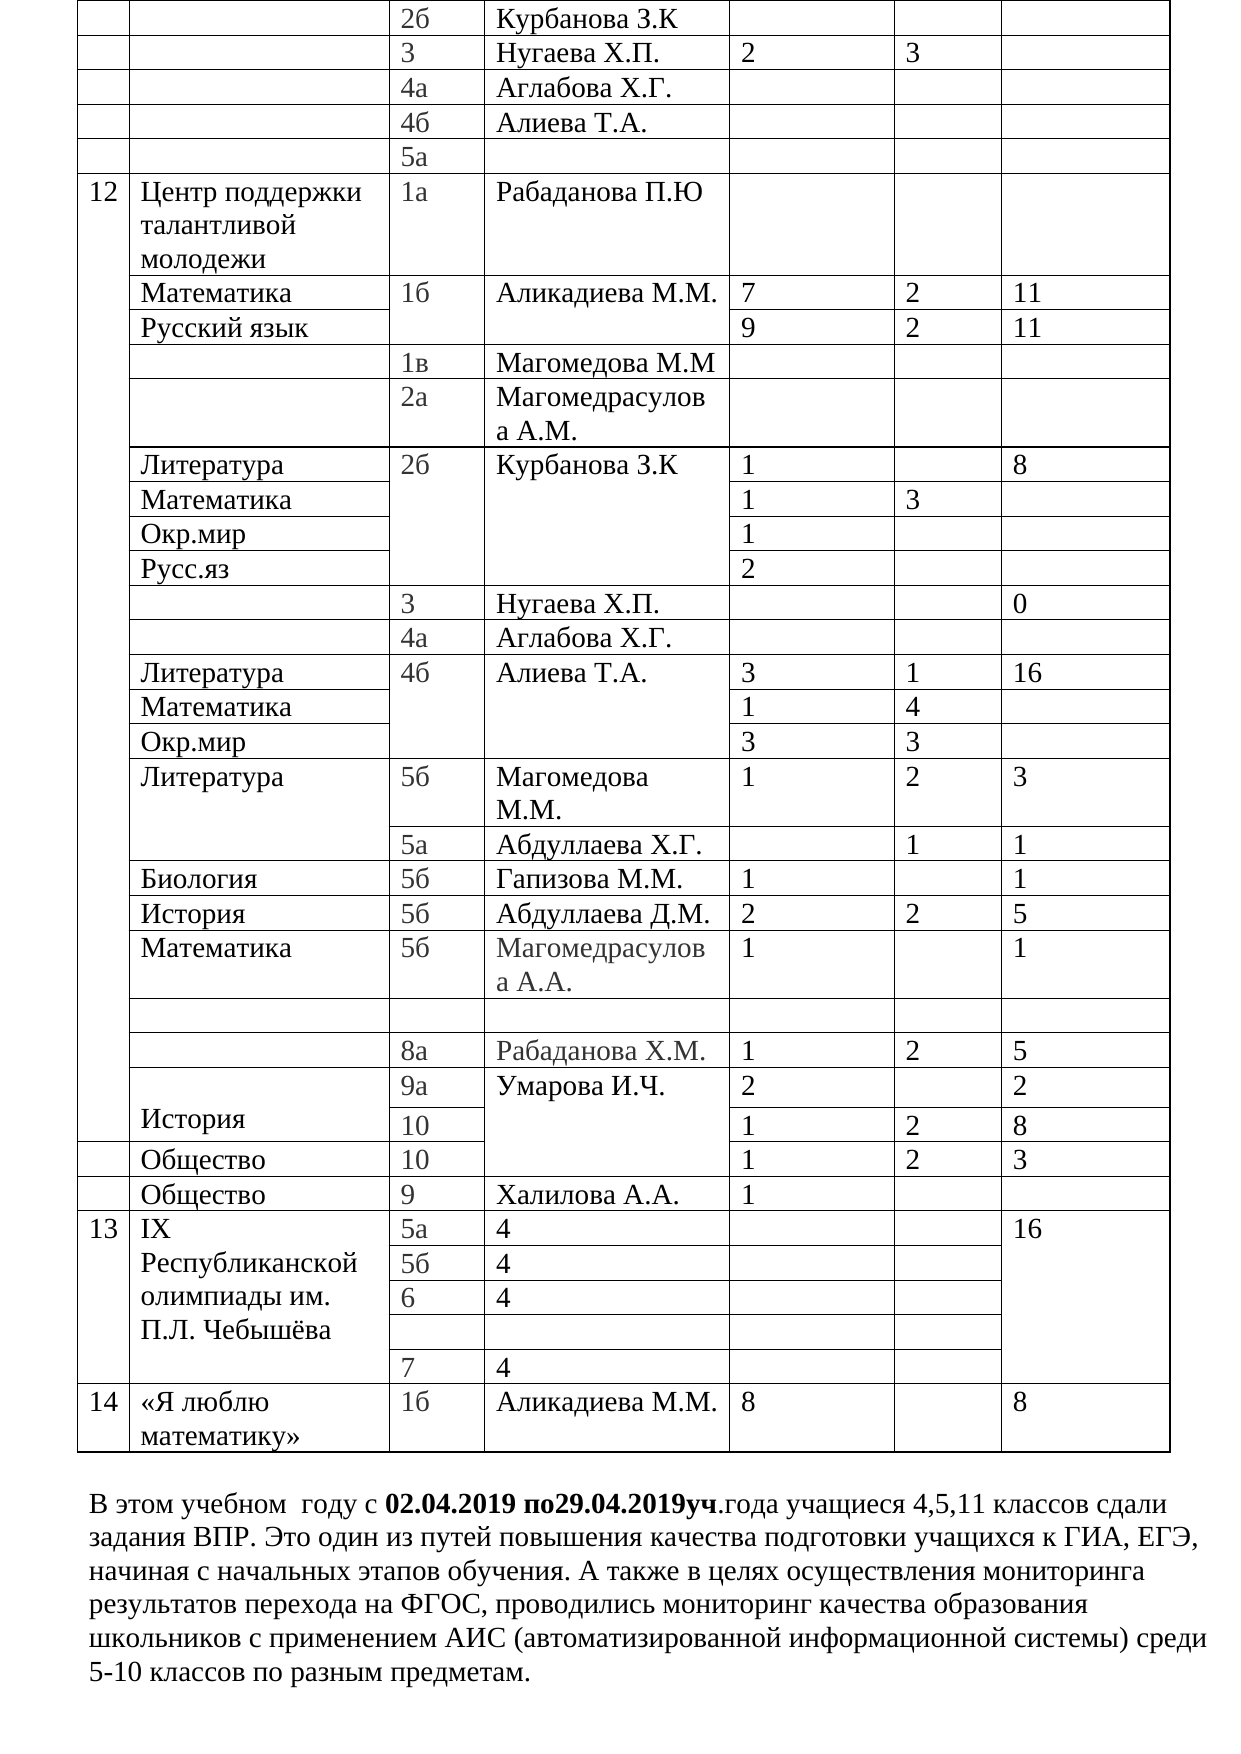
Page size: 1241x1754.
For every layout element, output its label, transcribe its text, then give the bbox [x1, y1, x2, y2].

table_cell 3 [1002, 1142, 1169, 1176]
table_cell [1002, 999, 1169, 1032]
table_cell 5б [390, 861, 484, 895]
table_cell [730, 827, 894, 860]
table_cell 2 [730, 36, 894, 69]
table_cell [130, 1, 389, 34]
table_cell 9 [730, 310, 894, 344]
table_cell [895, 1, 1001, 34]
table_cell [895, 517, 1001, 550]
table_cell [130, 139, 389, 173]
table_cell [895, 1246, 1001, 1279]
table_cell [895, 620, 1001, 654]
table_cell 2 [730, 896, 894, 929]
table_cell [895, 1211, 1001, 1245]
table_cell [730, 1281, 894, 1314]
table_cell [130, 36, 389, 69]
table_cell [78, 70, 129, 104]
table_cell 1 [730, 517, 894, 550]
table_cell 2б [390, 1, 484, 34]
table_cell Общество [130, 1177, 389, 1210]
table_cell Нугаева Х.П. [485, 586, 729, 619]
table_cell 13 [78, 1211, 129, 1383]
table_cell [130, 620, 389, 654]
table_cell 2 [730, 551, 894, 585]
table_cell Математика [130, 931, 389, 998]
table_cell 9а [390, 1068, 484, 1107]
table_cell [1002, 724, 1169, 758]
table_cell [895, 379, 1001, 446]
table_cell 3 [895, 36, 1001, 69]
table_cell Аглабова Х.Г. [485, 70, 729, 104]
table_cell [895, 1384, 1001, 1451]
table_cell [485, 1315, 729, 1349]
table_cell Алиева Т.А. [485, 105, 729, 138]
table_cell Литература [130, 655, 389, 688]
table_cell 1 [730, 1177, 894, 1210]
table_cell Центр поддержки талантливой молодежи [130, 174, 389, 274]
table_cell 9 [390, 1177, 484, 1210]
table_cell 12 [78, 174, 129, 1141]
table_cell Курбанова З.К [485, 1, 729, 34]
table_cell 5а [390, 1211, 484, 1245]
table_cell 4 [485, 1350, 729, 1383]
table_cell [730, 139, 894, 173]
table_cell [730, 379, 894, 446]
table_cell Абдуллаева Д.М. [485, 896, 729, 929]
table_cell [895, 551, 1001, 585]
table_cell [1002, 690, 1169, 723]
table_cell [730, 586, 894, 619]
table_cell 5б [390, 931, 484, 998]
table_cell Магомедрасулова А.А. [485, 931, 729, 998]
table_cell 1 [1002, 931, 1169, 998]
table_cell [130, 105, 389, 138]
table_cell Окр.мир [130, 517, 389, 550]
table_cell 16 [1002, 655, 1169, 688]
table_cell [130, 70, 389, 104]
table_cell История [130, 896, 389, 929]
table_cell [485, 999, 729, 1032]
table_cell [895, 345, 1001, 378]
table_cell [1002, 551, 1169, 585]
table_cell [730, 345, 894, 378]
table_cell 1б [390, 276, 484, 344]
table_cell [1002, 105, 1169, 138]
table_cell Математика [130, 690, 389, 723]
table_cell 5а [390, 139, 484, 173]
table_cell [78, 1, 129, 34]
table_cell 1 [730, 1108, 894, 1141]
table_cell [390, 999, 484, 1032]
table_cell 3 [1002, 759, 1169, 826]
table_cell 2 [895, 1142, 1001, 1176]
table_cell [895, 1281, 1001, 1314]
table_cell 1 [730, 448, 894, 481]
table_cell Биология [130, 861, 389, 895]
table_cell Рабаданова П.Ю [485, 174, 729, 274]
table_cell [1002, 482, 1169, 516]
table_cell 1в [390, 345, 484, 378]
table_cell 2б [390, 448, 484, 585]
table_cell Аликадиева М.М. [485, 276, 729, 344]
table_cell [130, 586, 389, 619]
table_cell 2 [1002, 1068, 1169, 1107]
table_cell Общество [130, 1142, 389, 1176]
table_cell 10 [390, 1142, 484, 1176]
text В этом учебном году с 02.04.2019 по29.04.2019уч.года учащиеся 4,5,11 классов сдали задания ВПР. Это один из путей повышения качества подготовки учащихся к ГИА, ЕГЭ, начиная с начальных этапов обучения. А также в целях осуществления мониторинга результатов перехода на ФГОС, проводились мониторинг качества образования школьников с применением АИС (автоматизированной информационной системы) среди 5-10 классов по разным предметам. [89, 1486, 1211, 1687]
table_cell [390, 1315, 484, 1349]
table_cell [130, 379, 389, 446]
table_cell 10 [390, 1108, 484, 1141]
table_cell 4а [390, 70, 484, 104]
table_cell [895, 70, 1001, 104]
table_cell 1 [1002, 861, 1169, 895]
table_cell Окр.мир [130, 724, 389, 758]
table_cell 1 [1002, 827, 1169, 860]
table_cell 4 [485, 1246, 729, 1279]
table_cell 1 [730, 759, 894, 826]
table_cell [130, 345, 389, 378]
table_cell 5б [390, 1246, 484, 1279]
table_cell 4 [485, 1211, 729, 1245]
table_cell 11 [1002, 276, 1169, 309]
table_cell 11 [1002, 310, 1169, 344]
table_cell [130, 999, 389, 1032]
table_cell [730, 620, 894, 654]
table_cell 1 [730, 482, 894, 516]
table_cell [730, 1350, 894, 1383]
table_cell 8 [1002, 1384, 1169, 1451]
table_cell 2 [730, 1068, 894, 1107]
table_cell 7 [730, 276, 894, 309]
table_cell 3 [390, 36, 484, 69]
table_cell [1002, 345, 1169, 378]
table_cell Математика [130, 482, 389, 516]
table_cell 3 [390, 586, 484, 619]
table_cell [730, 70, 894, 104]
table_cell 8 [730, 1384, 894, 1451]
table_cell 7 [390, 1350, 484, 1383]
table_cell 4а [390, 620, 484, 654]
table_cell «Я люблю математику» [130, 1384, 389, 1451]
table_cell Рабаданова Х.М. [485, 1033, 729, 1067]
table_cell 14 [78, 1384, 129, 1451]
table_cell [1002, 517, 1169, 550]
table_cell [895, 931, 1001, 998]
table_cell [1002, 1, 1169, 34]
table_cell 2 [895, 276, 1001, 309]
table_cell 8а [390, 1033, 484, 1067]
table_cell [78, 1177, 129, 1210]
table_cell 5 [1002, 896, 1169, 929]
table_cell [730, 999, 894, 1032]
table_cell 5 [1002, 1033, 1169, 1067]
table_cell [895, 1068, 1001, 1107]
table_cell 3 [895, 724, 1001, 758]
table_cell [895, 139, 1001, 173]
table_cell [895, 861, 1001, 895]
table_cell 4 [895, 690, 1001, 723]
table_cell 1 [730, 931, 894, 998]
table_cell Математика [130, 276, 389, 309]
table_cell 4б [390, 655, 484, 758]
table_cell История [130, 1068, 389, 1141]
table_cell [78, 105, 129, 138]
table_cell [78, 1142, 129, 1176]
table_cell 8 [1002, 1108, 1169, 1141]
table_cell [730, 1246, 894, 1279]
table_cell [1002, 174, 1169, 274]
table_cell 4б [390, 105, 484, 138]
table_cell [130, 1033, 389, 1067]
table_cell [730, 1211, 894, 1245]
table_cell Алиева Т.А. [485, 655, 729, 758]
table_cell [895, 1177, 1001, 1210]
table_cell 6 [390, 1281, 484, 1314]
table_cell 1 [730, 861, 894, 895]
table_cell [485, 139, 729, 173]
table_cell 3 [730, 724, 894, 758]
table_cell Курбанова З.К [485, 448, 729, 585]
table_cell [895, 448, 1001, 481]
table_cell 3 [730, 655, 894, 688]
table_cell Литература [130, 448, 389, 481]
table_cell Нугаева Х.П. [485, 36, 729, 69]
table_cell Аликадиева М.М. [485, 1384, 729, 1451]
table_cell 2 [895, 1033, 1001, 1067]
table_cell Магомедова М.М. [485, 759, 729, 826]
table_cell [1002, 1177, 1169, 1210]
table_cell Умарова И.Ч. [485, 1068, 729, 1176]
table_cell 1а [390, 174, 484, 274]
table_cell [78, 139, 129, 173]
table_cell 0 [1002, 586, 1169, 619]
table_cell [1002, 36, 1169, 69]
table_cell [78, 36, 129, 69]
table_cell 1 [730, 1142, 894, 1176]
table_cell Русский язык [130, 310, 389, 344]
table_cell 8 [1002, 448, 1169, 481]
table_cell [1002, 379, 1169, 446]
table_cell Магомедрасулова А.М. [485, 379, 729, 446]
table_cell [730, 1315, 894, 1349]
table_cell Гапизова М.М. [485, 861, 729, 895]
table_cell [895, 174, 1001, 274]
table_cell [895, 586, 1001, 619]
table_cell 5б [390, 896, 484, 929]
table_cell 2 [895, 896, 1001, 929]
table_cell 4 [485, 1281, 729, 1314]
table_cell [730, 174, 894, 274]
table_cell 2 [895, 759, 1001, 826]
table_cell [730, 105, 894, 138]
table_cell 1 [730, 690, 894, 723]
table_cell [1002, 70, 1169, 104]
table_cell [730, 1, 894, 34]
table_cell [895, 1350, 1001, 1383]
table_cell [1002, 620, 1169, 654]
table_cell Халилова А.А. [485, 1177, 729, 1210]
table_cell [1002, 139, 1169, 173]
table_cell Абдуллаева Х.Г. [485, 827, 729, 860]
table_cell Русс.яз [130, 551, 389, 585]
table_cell 2а [390, 379, 484, 446]
table_cell 1 [730, 1033, 894, 1067]
table_cell IX Республиканской олимпиады им. П.Л. Чебышёва [130, 1211, 389, 1383]
table_cell Аглабова Х.Г. [485, 620, 729, 654]
table_cell 5а [390, 827, 484, 860]
table_cell 2 [895, 310, 1001, 344]
table_cell [895, 999, 1001, 1032]
table_cell 5б [390, 759, 484, 826]
table_cell [895, 1315, 1001, 1349]
table_cell [895, 105, 1001, 138]
table_cell 2 [895, 1108, 1001, 1141]
table_cell 3 [895, 482, 1001, 516]
table_cell 1 [895, 655, 1001, 688]
table_cell 1 [895, 827, 1001, 860]
table_cell Магомедова М.М [485, 345, 729, 378]
table_cell Литература [130, 759, 389, 860]
table_cell 16 [1002, 1211, 1169, 1383]
table_cell 1б [390, 1384, 484, 1451]
